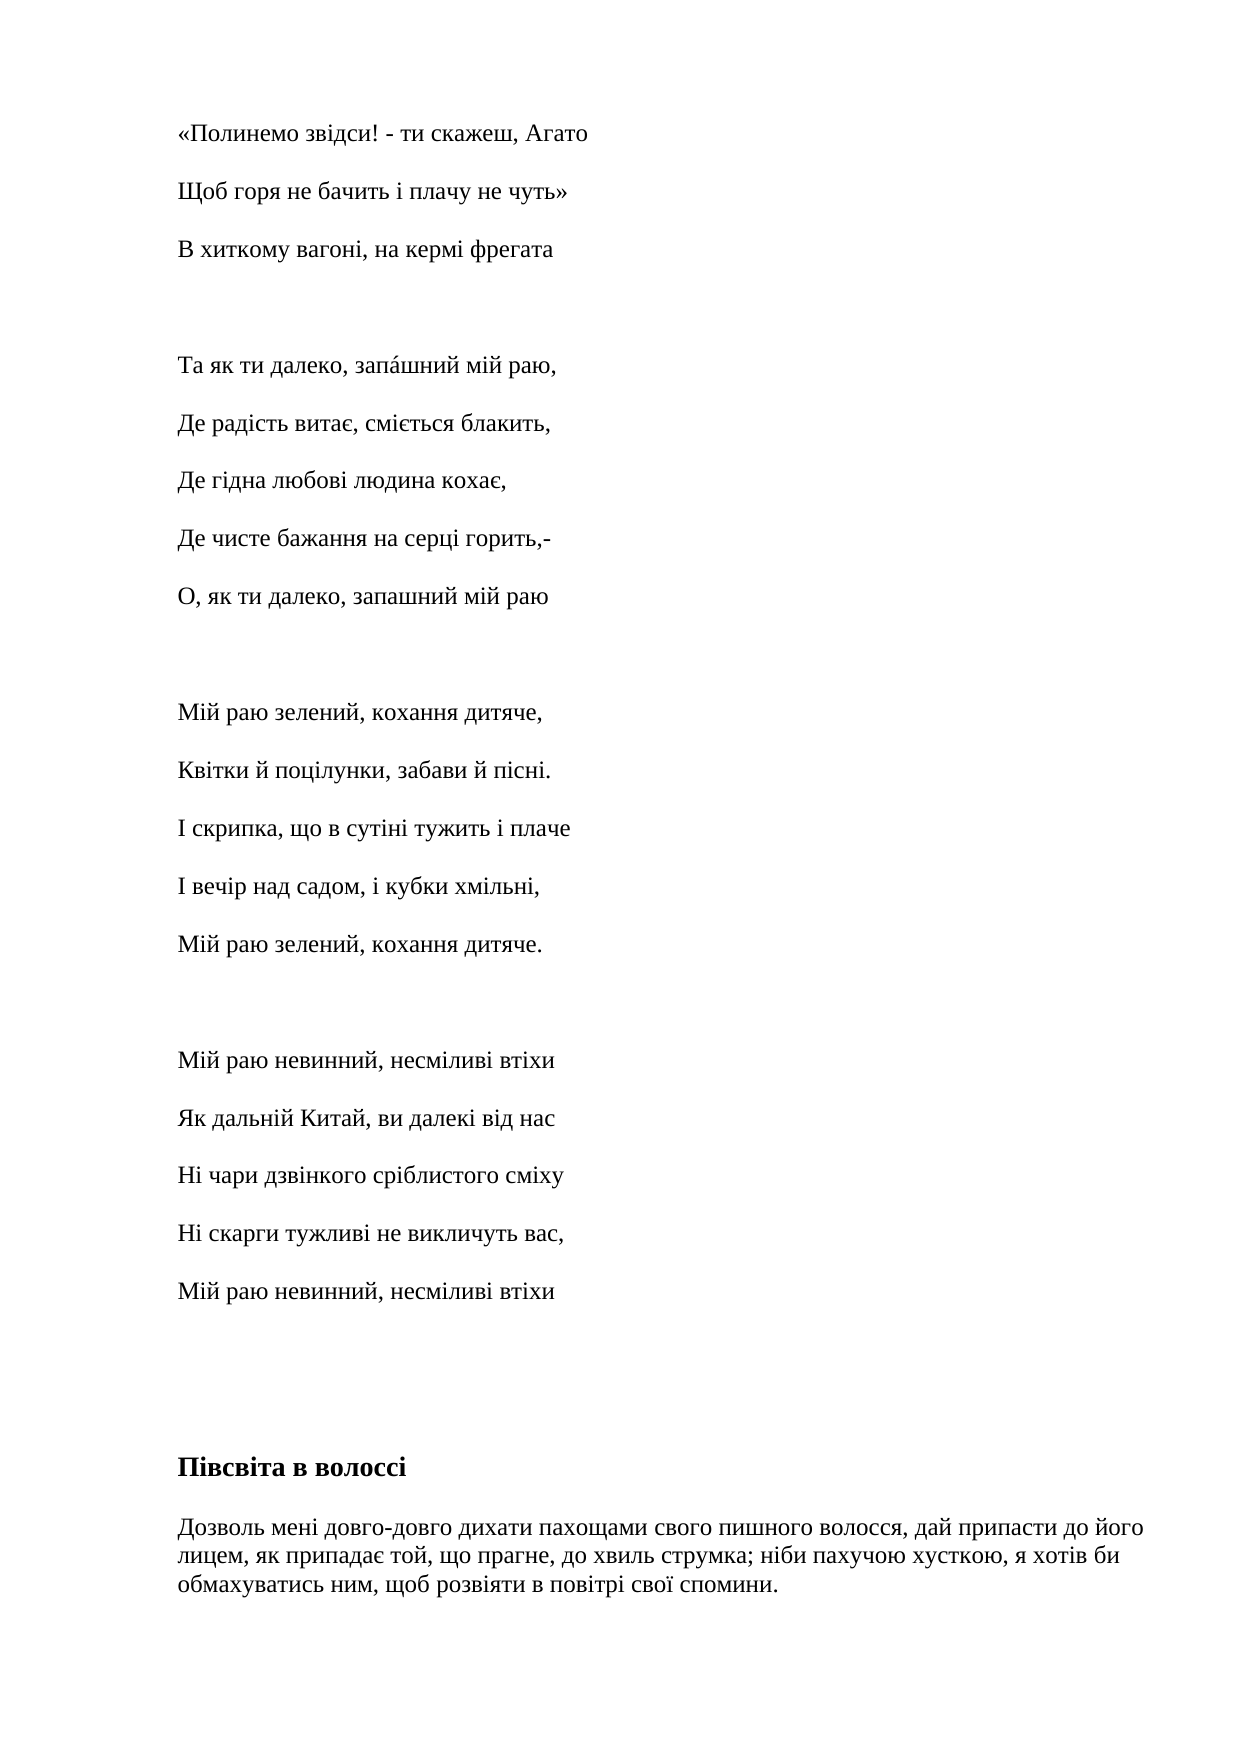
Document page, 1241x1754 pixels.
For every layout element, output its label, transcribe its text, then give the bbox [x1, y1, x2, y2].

text Дозволь мені довго-довго дихати пахощами свого пишного волосся, дай припасти до його лицем, як припадає той, що прагне, до хвиль струмка; ніби пахучою хусткою, я хотів би обмахуватись ним, щоб розвіяти в повітрі свої спомини. [177, 1512, 1152, 1598]
text Де чисте бажання на серці горить,- [177, 523, 1152, 552]
text Як дальній Китай, ви далекі від нас [177, 1103, 1152, 1131]
text Щоб горя не бачить і плачу не чуть» [177, 176, 1152, 205]
text Мій раю невинний, несміливі втіхи [177, 1045, 1152, 1073]
text В хиткому вагоні, на кермі фрегата [177, 234, 1152, 263]
text Ні скарги тужливі не викличуть вас, [177, 1218, 1152, 1247]
text Півсвіта в волоссі [177, 1450, 1152, 1483]
text Та як ти далеко, запáшний мій раю, [177, 350, 1152, 378]
text Де радість витає, сміється блакить, [177, 408, 1152, 436]
text «Полинемо звідси! - ти скажеш, Агато [177, 118, 1152, 147]
text Де гідна любові людина кохає, [177, 466, 1152, 494]
text Ні чари дзвінкого сріблистого сміху [177, 1161, 1152, 1189]
text І скрипка, що в сутіні тужить і плаче [177, 813, 1152, 842]
text О, як ти далеко, запашний мій раю [177, 581, 1152, 610]
text Мій раю зелений, кохання дитяче, [177, 697, 1152, 726]
text Мій раю невинний, несміливі втіхи [177, 1276, 1152, 1305]
text Мій раю зелений, кохання дитяче. [177, 929, 1152, 958]
text I вечір над садом, і кубки хмільні, [177, 871, 1152, 900]
text Квітки й поцілунки, забави й пісні. [177, 755, 1152, 784]
